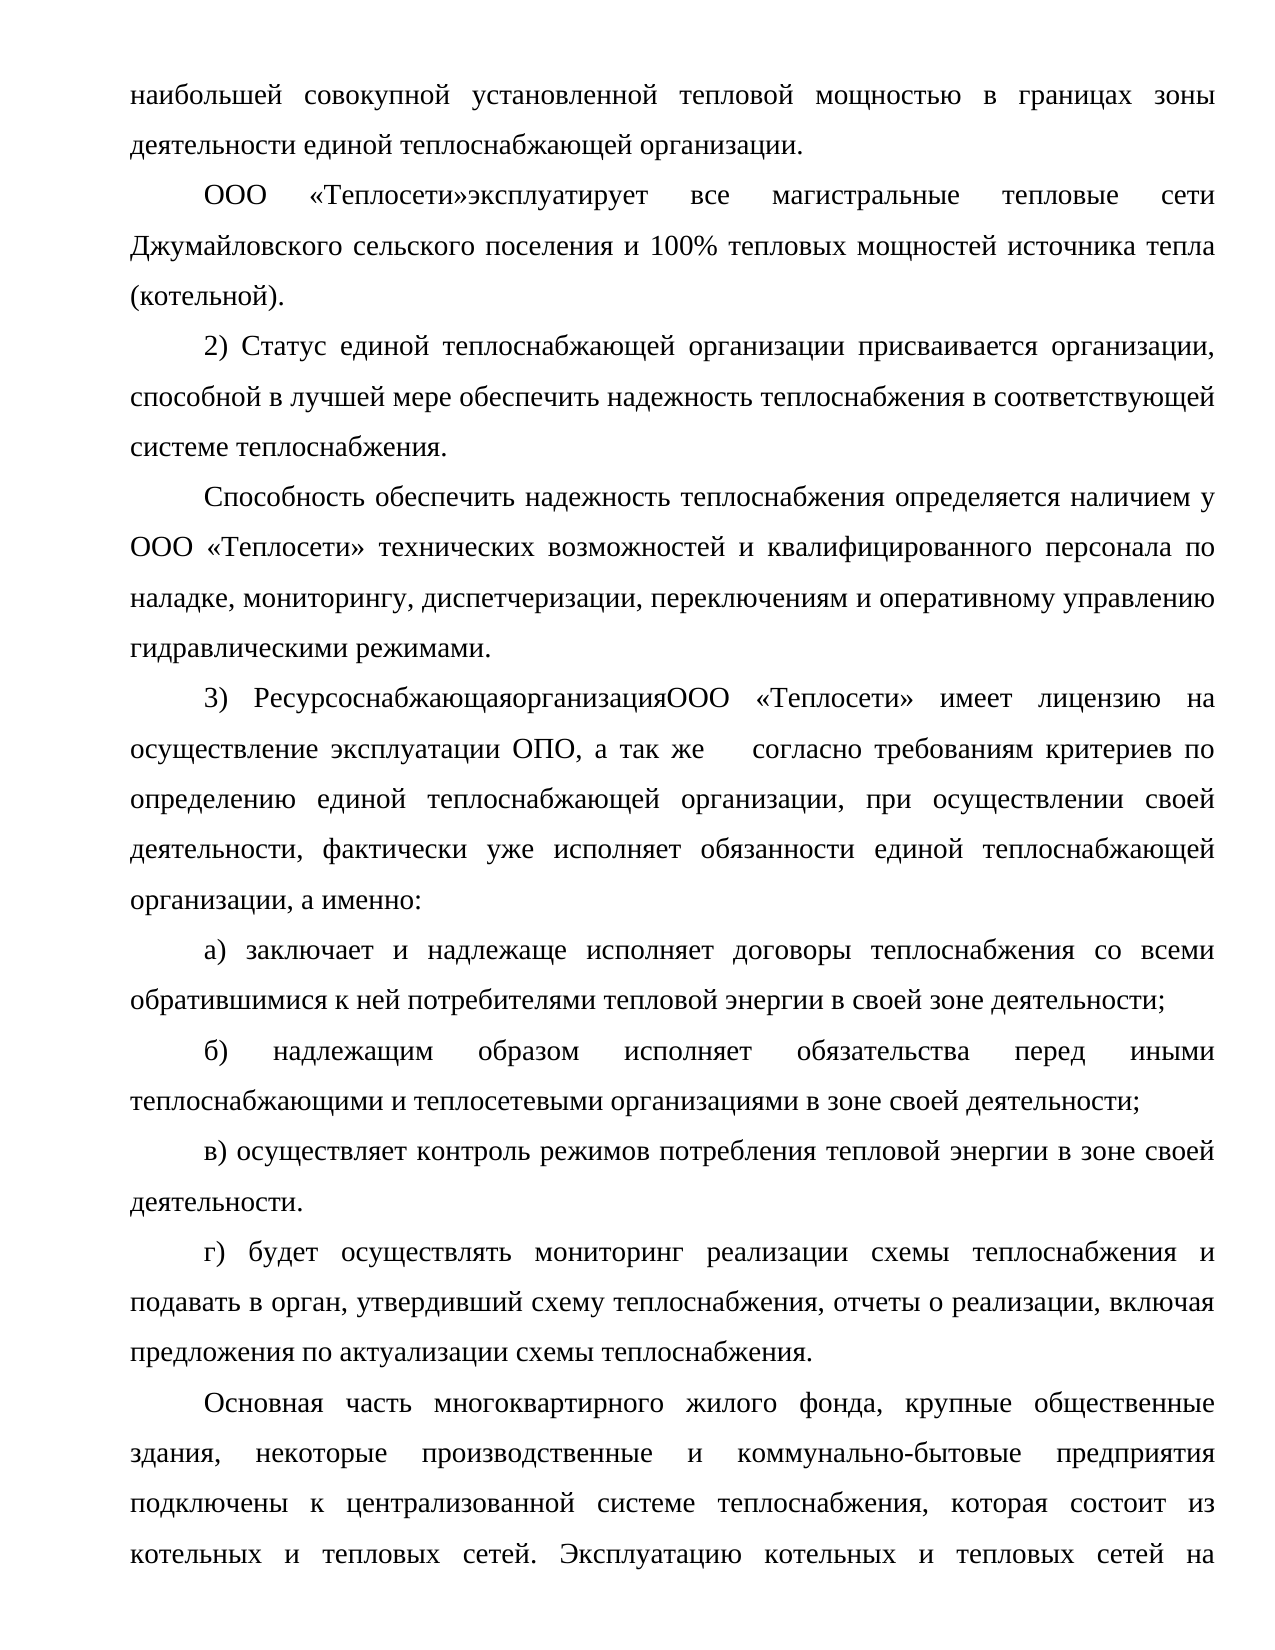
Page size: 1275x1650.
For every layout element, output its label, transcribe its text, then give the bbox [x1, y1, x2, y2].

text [130, 1385, 1216, 1569]
text 3) РесурсоснабжающаяорганизацияООО «Теплосети» имеет лицензию на осуществление эксплуатации ОПО, а так же согласно требованиям критериев по определению единой теплоснабжающей организации, при осуществлении своей деятельности, фактически уже исполняет обязанности единой теплоснабжающей организации, а именно: [130, 681, 1216, 915]
text 2) Статус единой теплоснабжающей организации присваивается организации, способной в лучшей мере обеспечить надежность теплоснабжения в соответствующей системе теплоснабжения. [130, 328, 1216, 462]
text ООО «Теплосети»эксплуатирует все магистральные тепловые сети Джумайловского сельского поселения и 100% тепловых мощностей источника тепла (котельной). [130, 177, 1216, 312]
text а) заключает и надлежаще исполняет договоры теплоснабжения со всеми обратившимися к ней потребителями тепловой энергии в своей зоне деятельности; [130, 932, 1216, 1016]
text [130, 77, 1216, 161]
text б) надлежащим образом исполняет обязательства перед иными теплоснабжающими и теплосетевыми организациями в зоне своей деятельности; [130, 1033, 1216, 1117]
text Способность обеспечить надежность теплоснабжения определяется наличием у ООО «Теплосети» технических возможностей и квалифицированного персонала по наладке, мониторингу, диспетчеризации, переключениям и оперативному управлению гидравлическими режимами. [130, 479, 1216, 664]
text г) будет осуществлять мониторинг реализации схемы теплоснабжения и подавать в орган, утвердивший схему теплоснабжения, отчеты о реализации, включая предложения по актуализации схемы теплоснабжения. [130, 1234, 1216, 1368]
text в) осуществляет контроль режимов потребления тепловой энергии в зоне своей деятельности. [130, 1133, 1216, 1217]
